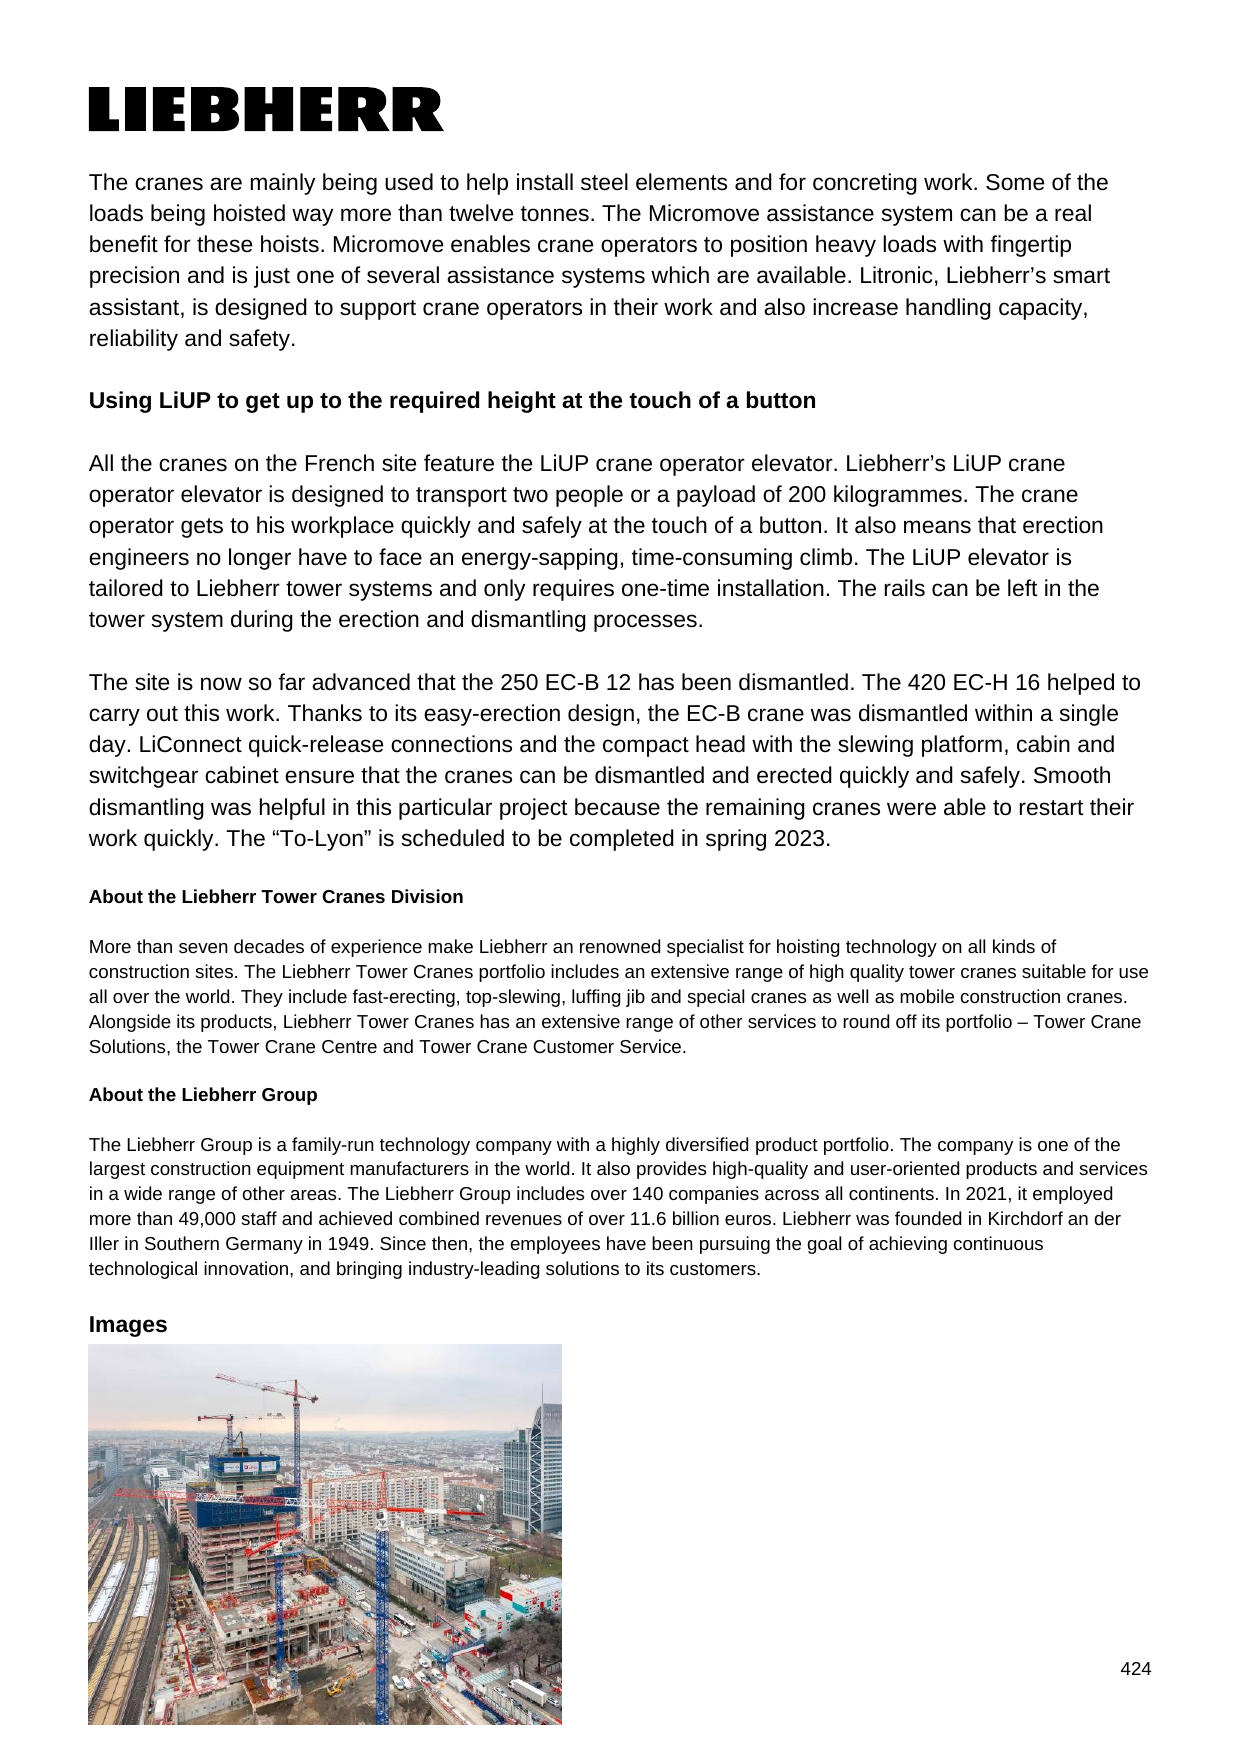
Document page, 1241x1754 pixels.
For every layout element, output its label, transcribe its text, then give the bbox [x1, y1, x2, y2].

text The cranes are mainly being used to help install steel elements and for concreting work. Some of the loads being hoisted way more than twelve tonnes. The Micromove assistance system can be a real benefit for these hoists. Micromove enables crane operators to position heavy loads with fingertip precision and is just one of several assistance systems which are available. Litronic, Liebherr’s smart assistant, is designed to support crane operators in their work and also increase handling capacity, reliability and safety. [89, 165, 1152, 353]
text More than seven decades of experience make Liebherr an renowned specialist for hoisting technology on all kinds of construction sites. The Liebherr Tower Cranes portfolio includes an extensive range of high quality tower cranes suitable for use all over the world. They include fast-erecting, top-slewing, luffing jib and special cranes as well as mobile construction cranes. Alongside its products, Liebherr Tower Cranes has an extensive range of other services to round off its portfolio – Tower Crane Solutions, the Tower Crane Centre and Tower Crane Customer Service. [89, 934, 1152, 1059]
text Using LiUP to get up to the required height at the touch of a button [89, 384, 1152, 415]
picture [88, 1344, 562, 1725]
text The site is now so far advanced that the 250 EC-B 12 has been dismantled. The 420 EC-H 16 helped to carry out this work. Thanks to its easy-erection design, the EC-B crane was dismantled within a single day. LiConnect quick-release connections and the compact head with the slewing platform, cabin and switchgear cabinet ensure that the cranes can be dismantled and erected quickly and safely. Smooth dismantling was helpful in this particular project because the remaining cranes were able to restart their work quickly. The “To‑Lyon” is scheduled to be completed in spring 2023. [89, 665, 1152, 853]
text About the Liebherr Group [89, 1084, 1152, 1105]
text All the cranes on the French site feature the LiUP crane operator elevator. Liebherr’s LiUP crane operator elevator is designed to transport two people or a payload of 200 kilogrammes. The crane operator gets to his workplace quickly and safely at the touch of a button. It also means that erection engineers no longer have to face an energy-sapping, time-consuming climb. The LiUP elevator is tailored to Liebherr tower systems and only requires one-time installation. The rails can be left in the tower system during the erection and dismantling processes. [89, 446, 1152, 634]
text Images [89, 1307, 1152, 1338]
text About the Liebherr Tower Cranes Division [89, 884, 1152, 909]
text The Liebherr Group is a family-run technology company with a highly diversified product portfolio. The company is one of the largest construction equipment manufacturers in the world. It also provides high-quality and user-oriented products and services in a wide range of other areas. The Liebherr Group includes over 140 companies across all continents. In 2021, it employed more than 49,000 staff and achieved combined revenues of over 11.6 billion euros. Liebherr was founded in Kirchdorf an der Iller in Southern Germany in 1949. Since then, the employees have been pursuing the goal of achieving continuous technological innovation, and bringing industry-leading solutions to its customers. [89, 1133, 1152, 1279]
